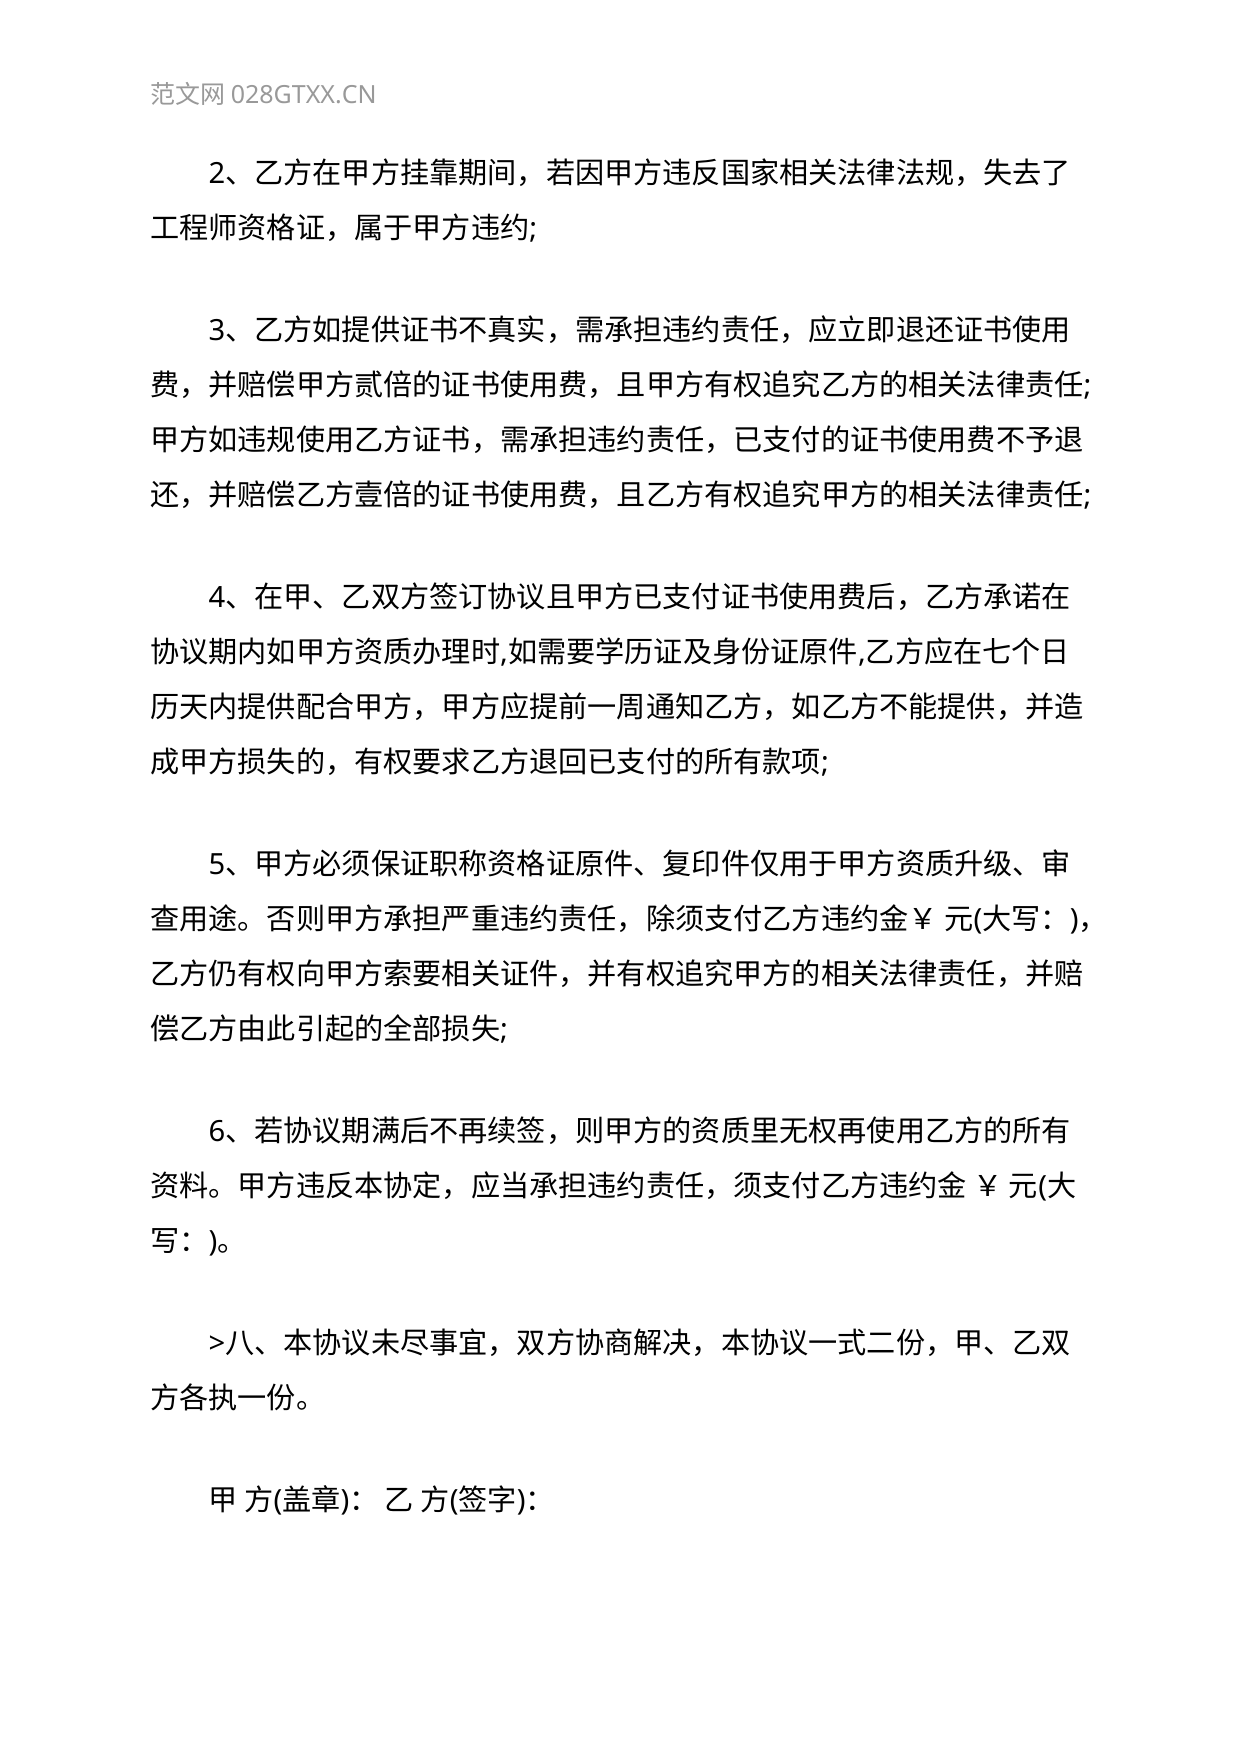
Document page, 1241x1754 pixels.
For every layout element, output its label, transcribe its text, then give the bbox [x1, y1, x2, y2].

text 甲 方(盖章)： 乙 方(签字)： [150, 1476, 1090, 1519]
text 3、乙方如提供证书不真实，需承担违约责任，应立即退还证书使用费，并赔偿甲方贰倍的证书使用费，且甲方有权追究乙方的相关法律责任;甲方如违规使用乙方证书，需承担违约责任，已支付的证书使用费不予退还，并赔偿乙方壹倍的证书使用费，且乙方有权追究甲方的相关法律责任; [150, 307, 1090, 514]
text 6、若协议期满后不再续签，则甲方的资质里无权再使用乙方的所有资料。甲方违反本协定，应当承担违约责任，须支付乙方违约金 ￥ 元(大写：)。 [150, 1108, 1090, 1260]
text >八、本协议未尽事宜，双方协商解决，本协议一式二份，甲、乙双方各执一份。 [150, 1319, 1090, 1417]
text 2、乙方在甲方挂靠期间，若因甲方违反国家相关法律法规，失去了工程师资格证，属于甲方违约; [150, 150, 1090, 247]
text 4、在甲、乙双方签订协议且甲方已支付证书使用费后，乙方承诺在协议期内如甲方资质办理时,如需要学历证及身份证原件,乙方应在七个日历天内提供配合甲方，甲方应提前一周通知乙方，如乙方不能提供，并造成甲方损失的，有权要求乙方退回已支付的所有款项; [150, 574, 1090, 781]
text 5、甲方必须保证职称资格证原件、复印件仅用于甲方资质升级、审查用途。否则甲方承担严重违约责任，除须支付乙方违约金￥ 元(大写：)，乙方仍有权向甲方索要相关证件，并有权追究甲方的相关法律责任，并赔偿乙方由此引起的全部损失; [150, 841, 1090, 1048]
